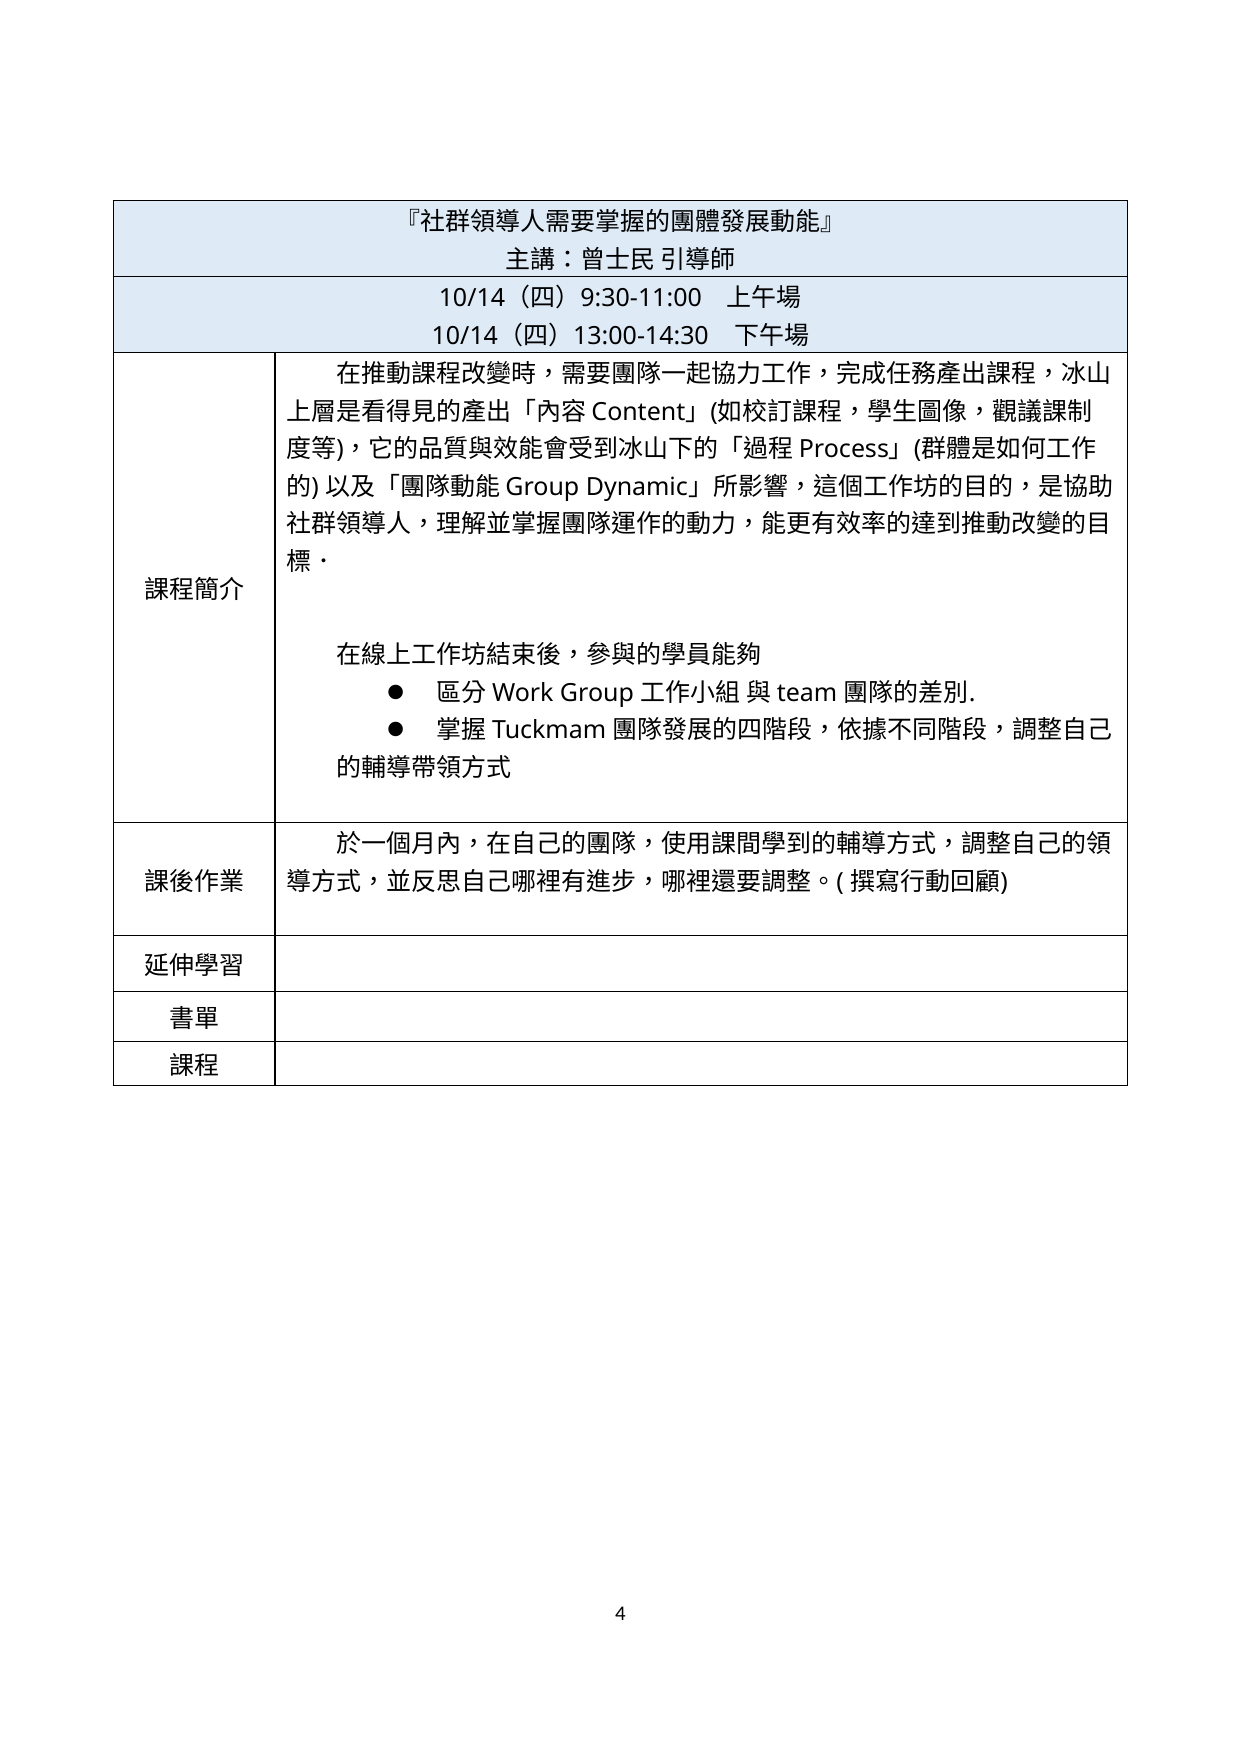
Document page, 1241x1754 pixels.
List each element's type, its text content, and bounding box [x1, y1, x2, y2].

table_cell 課程簡介 [114, 353, 274, 822]
table_cell 延伸學習 [114, 936, 274, 991]
table_cell [276, 936, 1127, 991]
table_cell 在推動課程改變時，需要團隊一起協力工作，完成任務產出課程，冰山上層是看得見的產出「內容Content」(如校訂課程，學生圖像，觀議課制度等)，它的品質與效能會受到冰山下的「過程Process」(群體是如何工作的) 以及「團隊動能Group Dynamic」所影響，這個工作坊的目的，是協助社群領導人，理解並掌握團隊運作的動力，能更有效率的達到推動改變的目標． 在線上工作坊結束後，參與的學員能夠 區分 Work Group 工作小組 與 team 團隊的差別. 掌握 Tuckmam 團隊發展的四階段，依據不同階段，調整自己的輔導帶領方式 [276, 353, 1127, 822]
table_header 『社群領導人需要掌握的團體發展動能』 主講：曾士民 引導師 [114, 201, 1127, 276]
table_cell [276, 992, 1127, 1041]
table_cell 於一個月內，在自己的團隊，使用課間學到的輔導方式，調整自己的領導方式，並反思自己哪裡有進步，哪裡還要調整。( 撰寫行動回顧) [276, 823, 1127, 935]
table_cell 10/14（四）9:30-11:00 上午場 10/14（四）13:00-14:30 下午場 [114, 277, 1127, 352]
table_cell [276, 1042, 1127, 1085]
table_cell 書單 [114, 992, 274, 1041]
table_cell 課後作業 [114, 823, 274, 935]
table_cell 課程 [114, 1042, 274, 1085]
